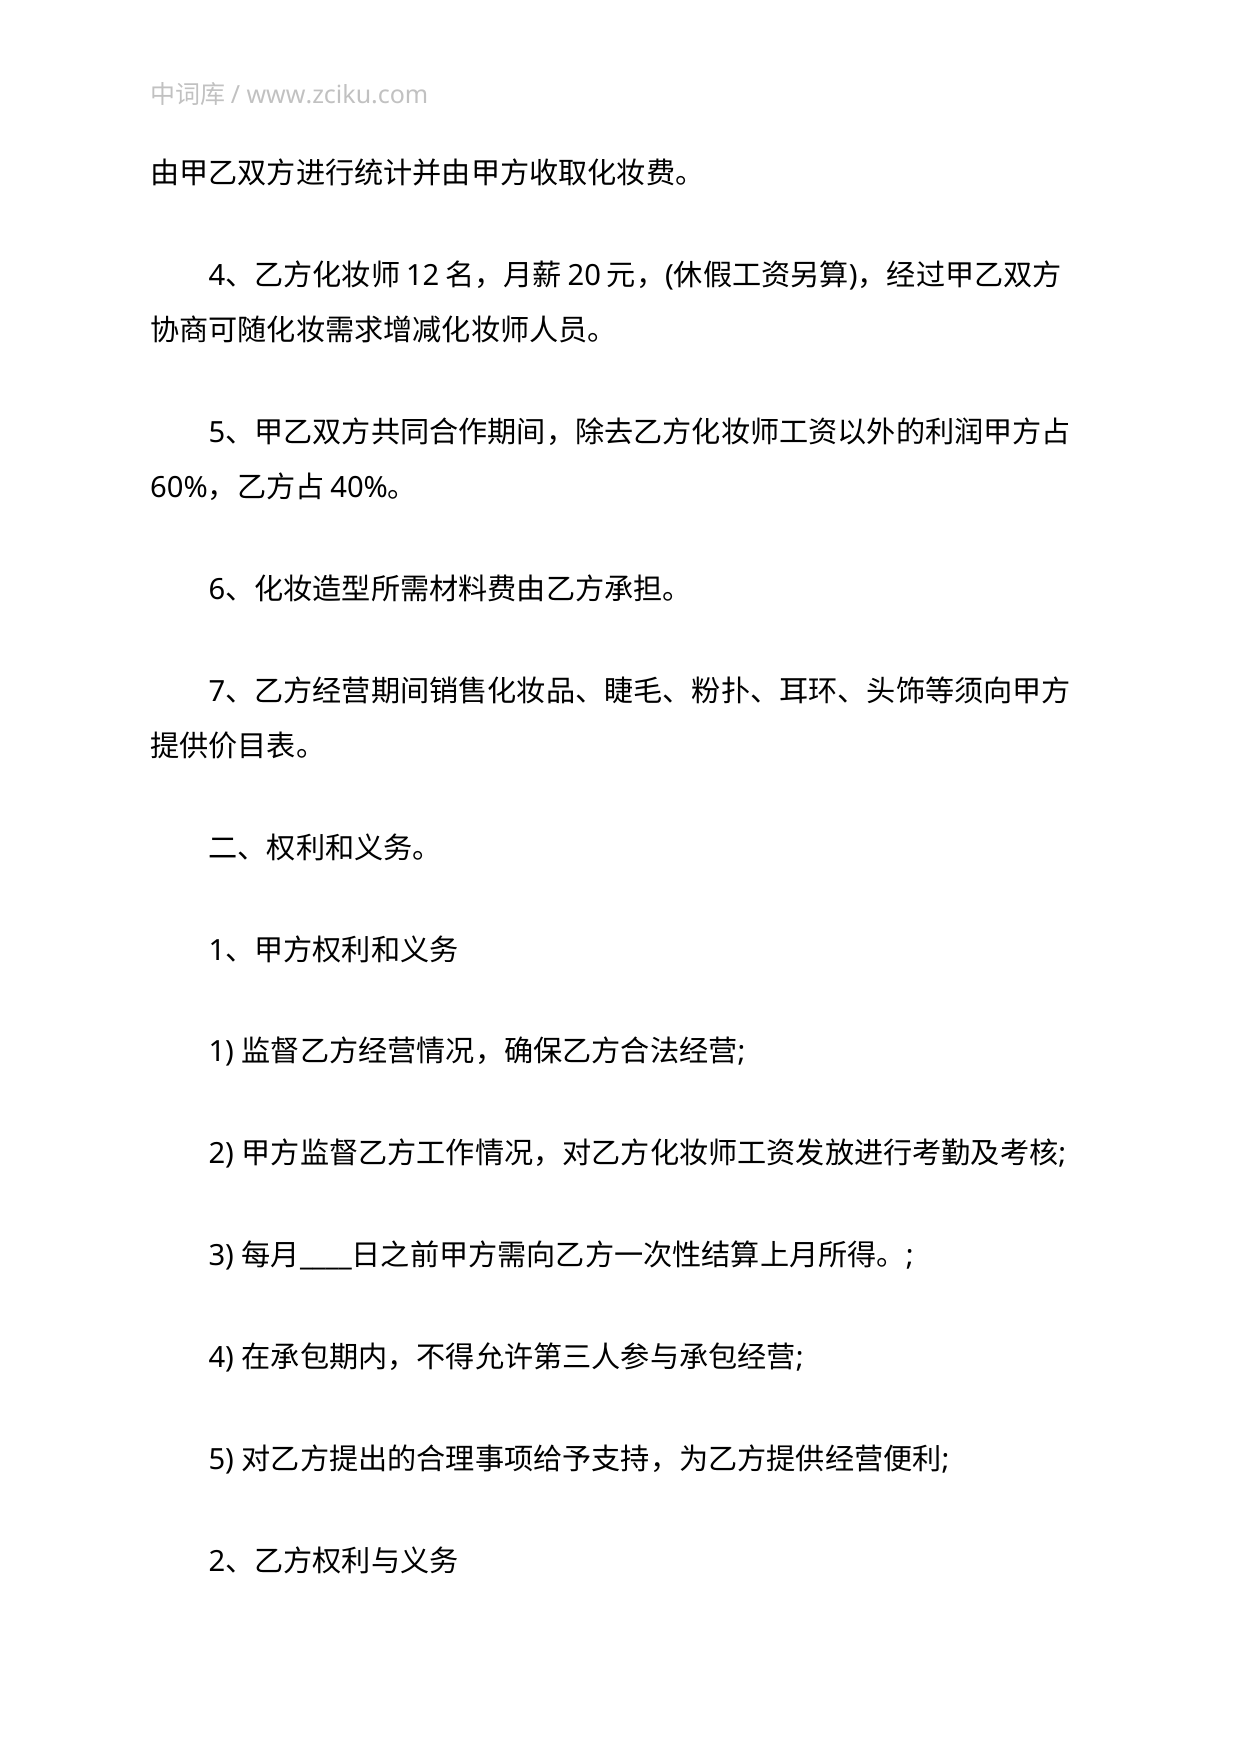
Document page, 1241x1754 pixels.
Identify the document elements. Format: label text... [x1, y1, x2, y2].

text 4) 在承包期内，不得允许第三人参与承包经营; [150, 1334, 1090, 1376]
text 4、乙方化妆师12名，月薪20元，(休假工资另算)，经过甲乙双方协商可随化妆需求增减化妆师人员。 [150, 252, 1090, 349]
text 2) 甲方监督乙方工作情况，对乙方化妆师工资发放进行考勤及考核; [150, 1130, 1090, 1172]
text 1、甲方权利和义务 [150, 926, 1090, 968]
text 5) 对乙方提出的合理事项给予支持，为乙方提供经营便利; [150, 1436, 1090, 1478]
text 1) 监督乙方经营情况，确保乙方合法经营; [150, 1028, 1090, 1070]
text 3) 每月____日之前甲方需向乙方一次性结算上月所得。; [150, 1232, 1090, 1274]
text 7、乙方经营期间销售化妆品、睫毛、粉扑、耳环、头饰等须向甲方提供价目表。 [150, 667, 1090, 765]
text 2、乙方权利与义务 [150, 1538, 1090, 1580]
text 6、化妆造型所需材料费由乙方承担。 [150, 566, 1090, 608]
text 5、甲乙双方共同合作期间，除去乙方化妆师工资以外的利润甲方占60%，乙方占40%。 [150, 408, 1090, 506]
text 二、权利和义务。 [150, 824, 1090, 867]
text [150, 150, 1090, 192]
